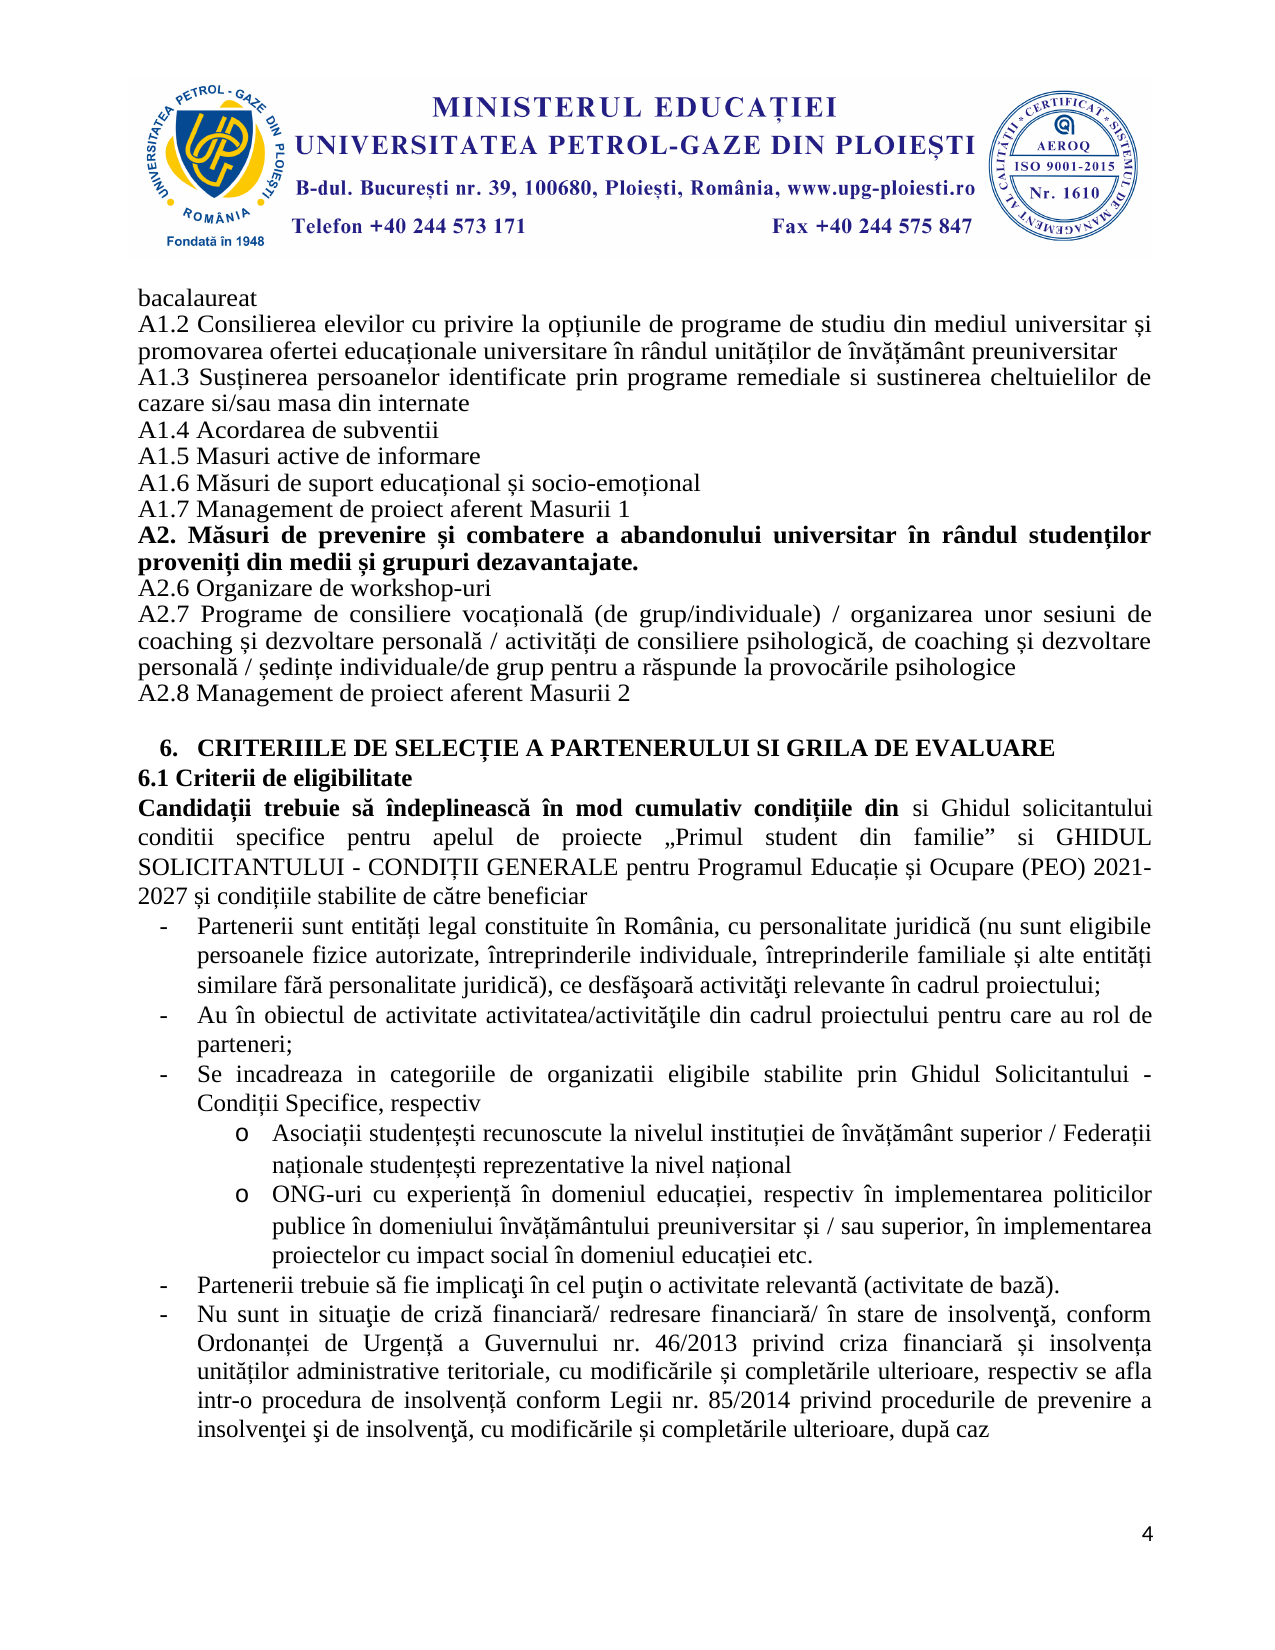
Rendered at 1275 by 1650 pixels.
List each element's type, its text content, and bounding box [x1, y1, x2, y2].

text A2.7 Programe de consiliere vocațională (de grup/individuale) / organizarea unor sesiuni de coaching și dezvoltare personală / activități de consiliere psihologică, de coaching și dezvoltare personală / ședințe individuale/de grup pentru a răspunde la provocările psihologice [138, 602, 1153, 681]
list Asociații studențești recunoscute la nivelul instituției de învățământ superior / Federații naționale studențești reprezentative la nivel național [234, 1118, 1153, 1178]
picture [121, 75, 1154, 258]
list Nu sunt in situaţie de criză financiară/ redresare financiară/ în stare de insolvenţă, conform Ordonanței de Urgență a Guvernului nr. 46/2013 privind criza financiară și insolvența unităților administrative teritoriale, cu modificările și completările ulterioare, respectiv se afla intr-o procedura de insolvență conform Legii nr. 85/2014 privind procedurile de prevenire a insolvenţei şi de insolvenţă, cu modificările și completările ulterioare, după caz [159, 1299, 1153, 1443]
list Au în obiectul de activitate activitatea/activităţile din cadrul proiectului pentru care au rol de parteneri; [159, 1000, 1153, 1058]
list Partenerii sunt entități legal constituite în România, cu personalitate juridică (nu sunt eligibile persoanele fizice autorizate, întreprinderile individuale, întreprinderile familiale și alte entități similare fără personalitate juridică), ce desfăşoară activităţi relevante în cadrul proiectului; [159, 911, 1153, 999]
text A1.5 Masuri active de informare [138, 443, 1153, 470]
text 6.1 Criterii de eligibilitate [138, 763, 1153, 792]
text A2.8 Management de proiect aferent Masurii 2 [138, 681, 1153, 707]
text A1.3 Susținerea persoanelor identificate prin programe remediale si sustinerea cheltuielilor de cazare si/sau masa din internate [138, 364, 1153, 417]
list CRITERIILE DE SELECȚIE A PARTENERULUI SI GRILA DE EVALUARE [159, 733, 1153, 762]
text A1.7 Management de proiect aferent Masurii 1 [138, 496, 1153, 523]
list Se incadreaza in categoriile de organizatii eligibile stabilite prin Ghidul Solicitantului - Condiții Specifice, respectiv [159, 1059, 1153, 1117]
text A1.2 Consilierea elevilor cu privire la opțiunile de programe de studiu din mediul universitar și promovarea ofertei educaționale universitare în rândul unităților de învățământ preuniversitar [138, 312, 1153, 364]
text A1.4 Acordarea de subventii [138, 417, 1153, 443]
text A2.6 Organizare de workshop-uri [138, 575, 1153, 602]
text A1.6 Măsuri de suport educațional și socio-emoțional [138, 470, 1153, 496]
list Partenerii trebuie să fie implicaţi în cel puţin o activitate relevantă (activitate de bază). [159, 1270, 1153, 1299]
text Candidații trebuie să îndeplinească în mod cumulativ condițiile din si Ghidul solicitantului conditii specifice pentru apelul de proiecte „Primul student din familie” si GHIDUL SOLICITANTULUI - CONDIȚII GENERALE pentru Programul Educație și Ocupare (PEO) 2021-2027 și condițiile stabilite de către beneficiar [138, 793, 1153, 910]
list ONG-uri cu experiență în domeniul educației, respectiv în implementarea politicilor publice în domeniului învățământului preuniversitar și / sau superior, în implementarea proiectelor cu impact social în domeniul educației etc. [234, 1179, 1153, 1269]
text A2. Măsuri de prevenire și combatere a abandonului universitar în rândul studenților proveniți din medii și grupuri dezavantajate. [138, 523, 1153, 575]
